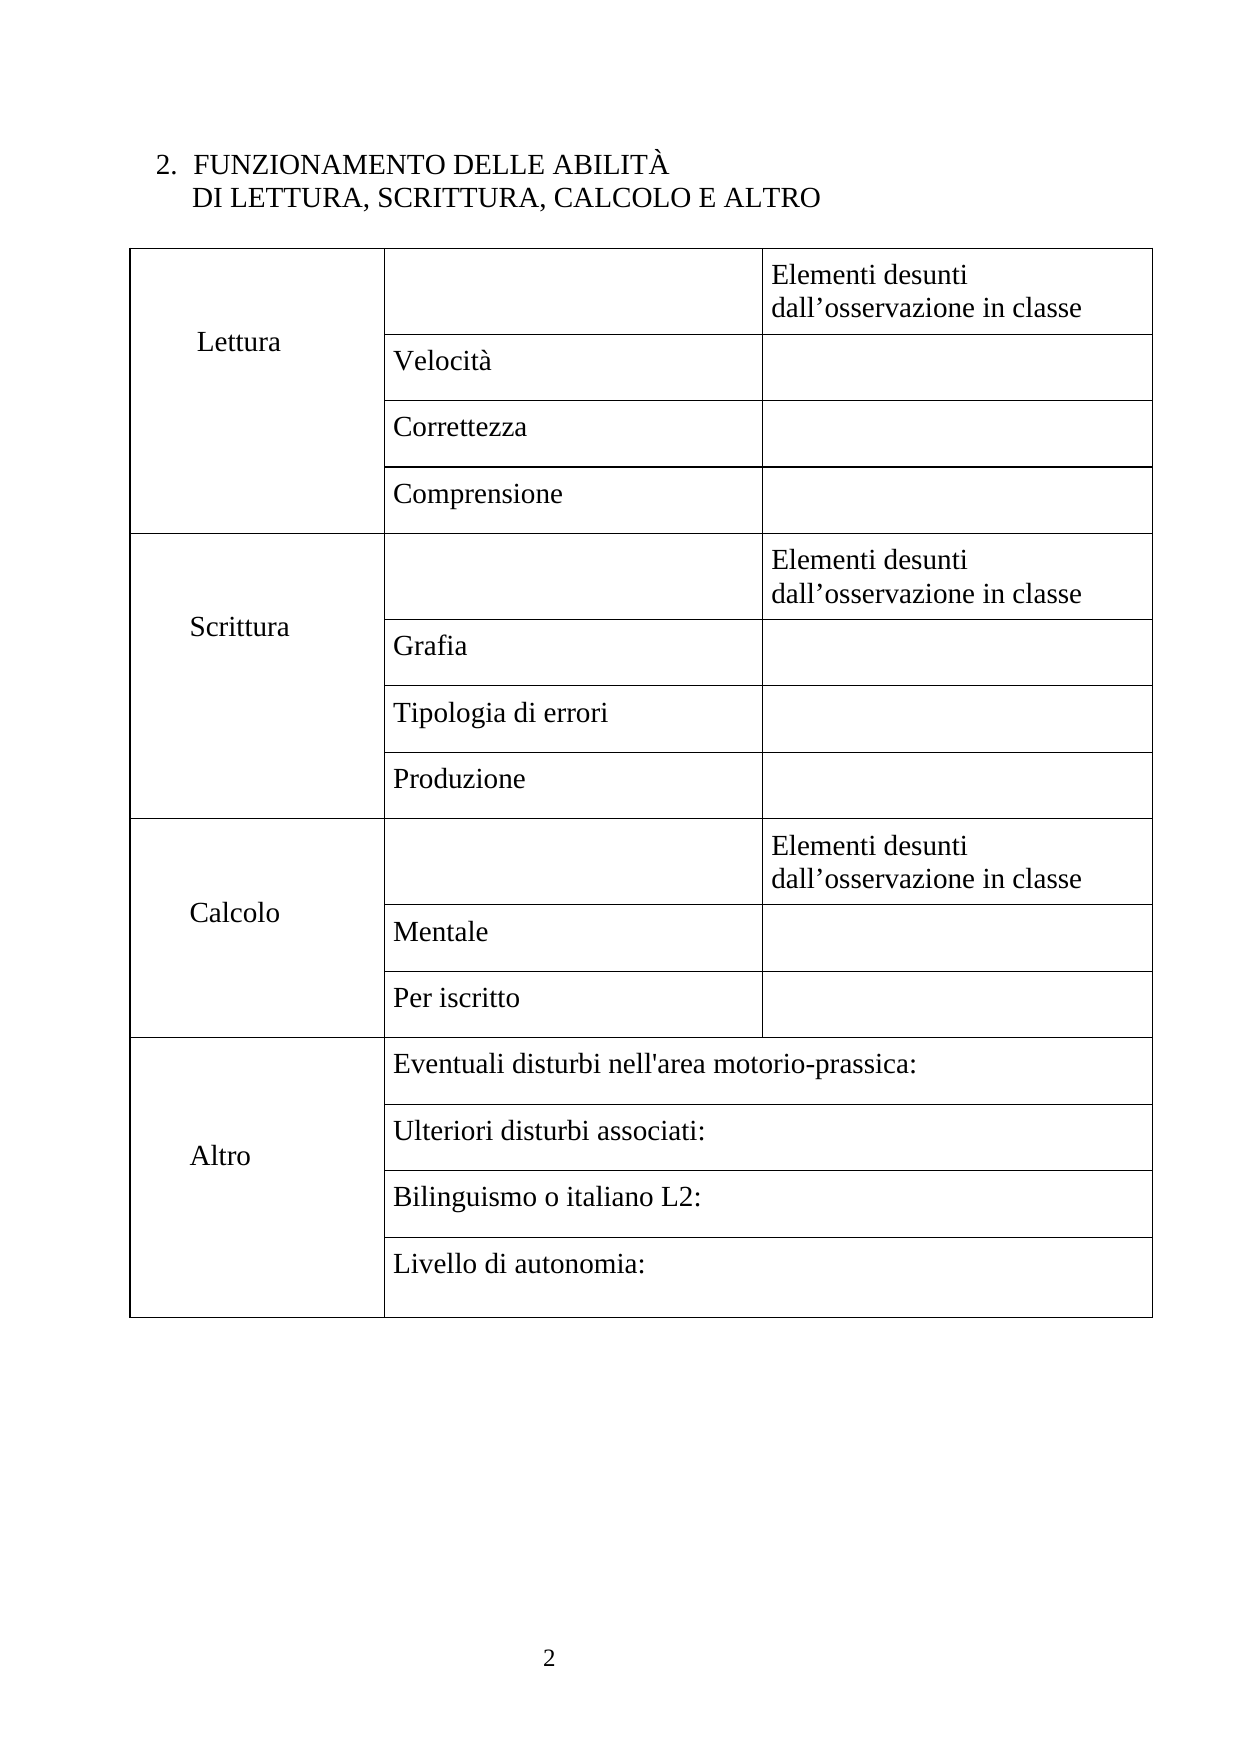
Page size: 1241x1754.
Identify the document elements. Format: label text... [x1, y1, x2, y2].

table_cell Elementi desunti dall’osservazione in classe [763, 534, 1152, 619]
table_cell Livello di autonomia: [385, 1238, 1152, 1317]
table_cell [763, 972, 1152, 1037]
table_cell Per iscritto [385, 972, 762, 1037]
table_header [385, 249, 762, 333]
table_cell Correttezza [385, 401, 762, 466]
table_header Lettura [131, 249, 384, 533]
table_cell Comprensione [385, 468, 762, 533]
table_cell Eventuali disturbi nell'area motorio-prassica: [385, 1038, 1152, 1104]
table_cell Scrittura [131, 534, 384, 818]
table_cell [763, 335, 1152, 400]
text DI LETTURA, SCRITTURA, CALCOLO E ALTRO [156, 180, 1122, 214]
table_cell [763, 686, 1152, 752]
table_cell [763, 753, 1152, 818]
table_cell Altro [131, 1038, 384, 1317]
table_cell Ulteriori disturbi associati: [385, 1105, 1152, 1170]
table_cell [763, 905, 1152, 971]
table_cell [385, 819, 762, 904]
table_cell Bilinguismo o italiano L2: [385, 1171, 1152, 1237]
table_header Elementi desunti dall’osservazione in classe [763, 249, 1152, 333]
table_cell Grafia [385, 620, 762, 685]
list FUNZIONAMENTO DELLE ABILITÀ [156, 147, 1122, 180]
table_cell Produzione [385, 753, 762, 818]
table_cell Calcolo [131, 819, 384, 1037]
table_cell [385, 534, 762, 619]
table_cell [763, 468, 1152, 533]
table_cell Mentale [385, 905, 762, 971]
table_cell [763, 401, 1152, 466]
table_cell Tipologia di errori [385, 686, 762, 752]
table_cell [763, 620, 1152, 685]
table_cell Elementi desunti dall’osservazione in classe [763, 819, 1152, 904]
table_cell Velocità [385, 335, 762, 400]
